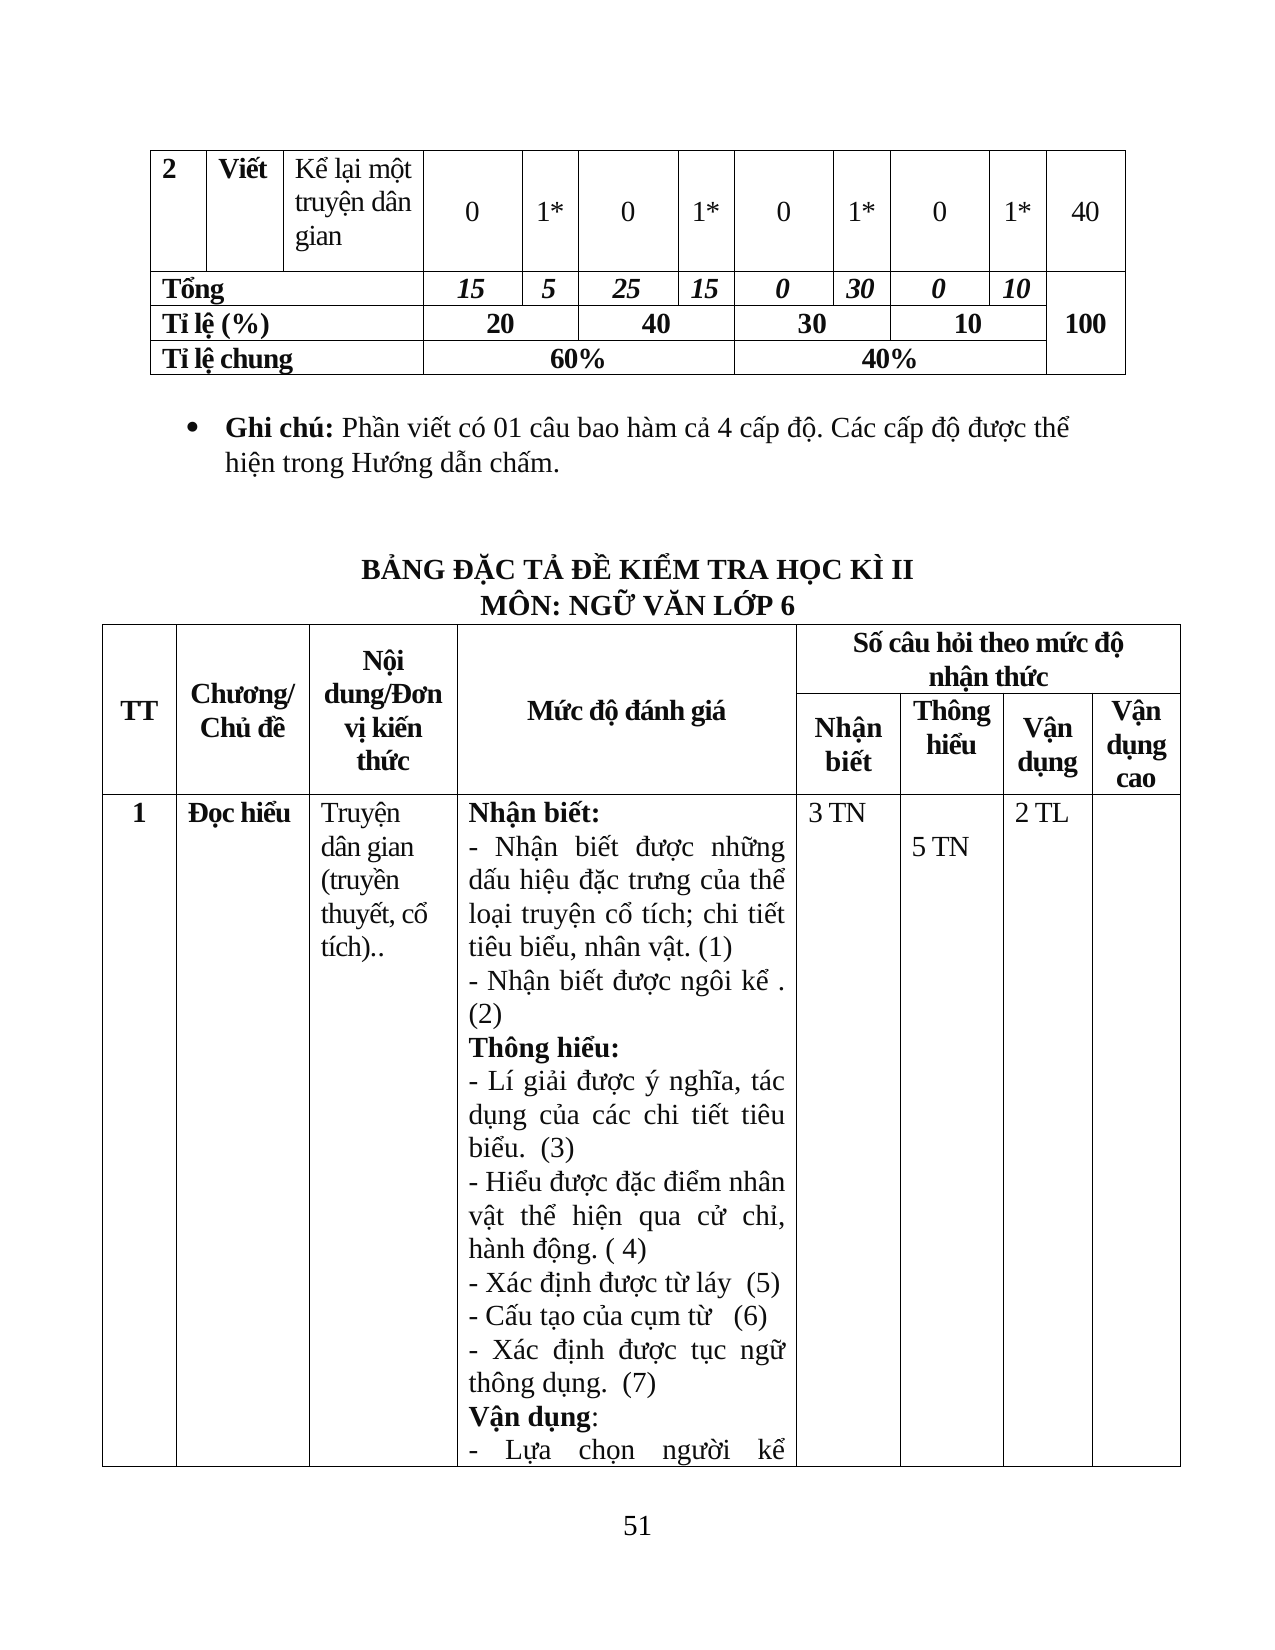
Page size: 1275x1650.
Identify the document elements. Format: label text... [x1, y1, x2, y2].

table_cell 1* [990, 151, 1046, 271]
list Ghi chú: Phần viết có 01 câu bao hàm cả 4 cấp độ. Các cấp độ được thể hiện trong Hướng dẫn chấm. [187, 409, 1125, 480]
table_cell 40 [1047, 151, 1125, 271]
table_cell Kể lại một truyện dân gian [284, 151, 423, 271]
table_cell 5 TN [901, 795, 1003, 1466]
table_cell 40% [735, 341, 1046, 374]
text MÔN: NGỮ VĂN LỚP 6 [150, 588, 1125, 622]
table_header TT [103, 625, 176, 794]
table_cell 60% [424, 341, 734, 374]
table_cell Tỉ lệ chung [151, 341, 423, 374]
table_cell 20 [424, 306, 578, 340]
table_cell 25 [579, 272, 678, 305]
table_cell 40 [579, 306, 734, 340]
table_cell 30 [735, 306, 890, 340]
table_cell Tổng [151, 272, 423, 305]
table_cell 5 [523, 272, 578, 305]
table_cell 10 [891, 306, 1046, 340]
table_header Chương/ Chủ đề [177, 625, 309, 794]
table_cell Vận dụng [1004, 694, 1092, 794]
table_cell [1093, 795, 1180, 1466]
table_cell 0 [735, 151, 833, 271]
table_header Số câu hỏi theo mức độ nhận thức [797, 625, 1180, 692]
table_cell Vận dụng cao [1093, 694, 1180, 794]
table_cell 3 TN [797, 795, 900, 1466]
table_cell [310, 795, 457, 1466]
table_cell 10 [990, 272, 1046, 305]
table_cell 15 [424, 272, 522, 305]
table_cell 0 [424, 151, 522, 271]
table_header Nội dung/Đơn vị kiến thức [310, 625, 457, 794]
table_cell 100 [1047, 272, 1125, 374]
table_cell 1 [103, 795, 176, 1466]
table_cell 30 [834, 272, 890, 305]
table_cell 0 [579, 151, 678, 271]
table_cell 1* [834, 151, 890, 271]
table_cell Viết [207, 151, 283, 271]
table_cell 2 TL [1004, 795, 1092, 1466]
table_cell 0 [735, 272, 833, 305]
table_cell Tỉ lệ (%) [151, 306, 423, 340]
text BẢNG ĐẶC TẢ ĐỀ KIỂM TRA HỌC KÌ II [150, 552, 1125, 586]
table_cell 2 [151, 151, 206, 271]
table_cell Nhận biết [797, 694, 900, 794]
table_cell 1* [679, 151, 734, 271]
table_cell 1* [523, 151, 578, 271]
table_cell Thông hiểu [901, 694, 1003, 794]
table_cell Đọc hiểu [177, 795, 309, 1466]
table_cell 15 [679, 272, 734, 305]
table_cell 0 [891, 151, 989, 271]
table_header Mức độ đánh giá [458, 625, 796, 794]
table_cell 0 [891, 272, 989, 305]
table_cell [458, 795, 796, 1466]
